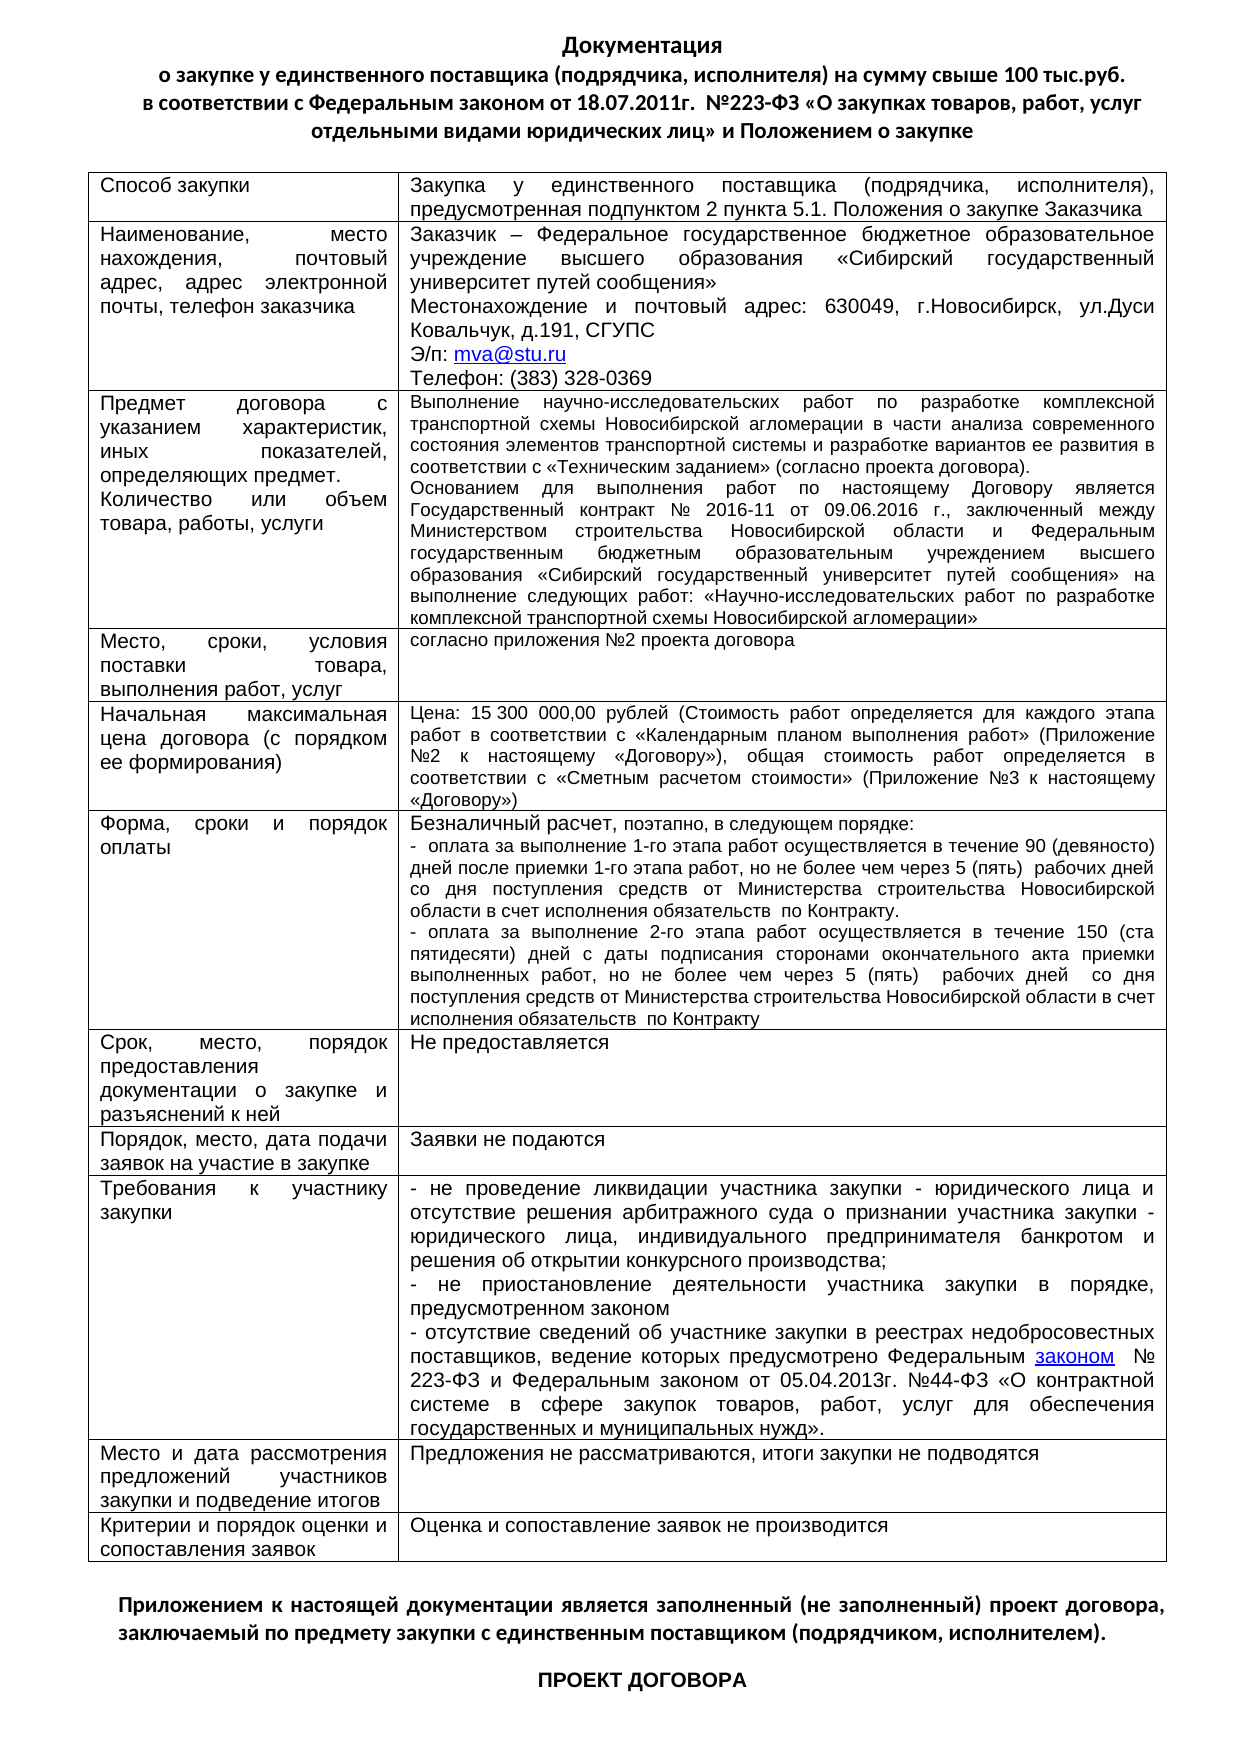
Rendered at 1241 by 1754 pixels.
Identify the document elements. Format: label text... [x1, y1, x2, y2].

table_cell Место, сроки, условия поставки товара, выполнения работ, услуг [89, 629, 398, 701]
text о закупке у единственного поставщика (подрядчика, исполнителя) на сумму свыше 100 тыс.руб. [118, 60, 1167, 88]
table_cell Срок, место, порядок предоставления документации о закупке и разъяснений к ней [89, 1030, 398, 1126]
table_cell согласно приложения №2 проекта договора [399, 629, 1166, 701]
text Приложением к настоящей документации является заполненный (не заполненный) проект договора, заключаемый по предмету закупки с единственным поставщиком (подрядчиком, исполнителем). [118, 1590, 1167, 1646]
table_cell Форма, сроки и порядок оплаты [89, 811, 398, 1029]
table_cell Наименование, место нахождения, почтовый адрес, адрес электронной почты, телефон заказчика [89, 222, 398, 390]
table_cell Безналичный расчет, поэтапно, в следующем порядке: - оплата за выполнение 1-го этапа работ осуществляется в течение 90 (девяносто) дней после приемки 1-го этапа работ, но не более чем через 5 (пять) рабочих дней со дня поступления средств от Министерства строительства Новосибирской области в счет исполнения обязательств по Контракту. - оплата за выполнение 2-го этапа работ осуществляется в течение 150 (ста пятидесяти) дней с даты подписания сторонами окончательного акта приемки выполненных работ, но не более чем через 5 (пять) рабочих дней со дня поступления средств от Министерства строительства Новосибирской области в счет исполнения обязательств по Контракту [399, 811, 1166, 1029]
table_header Способ закупки [89, 173, 398, 221]
table_cell Оценка и сопоставление заявок не производится [399, 1513, 1166, 1561]
table_cell - не проведение ликвидации участника закупки - юридического лица и отсутствие решения арбитражного суда о признании участника закупки - юридического лица, индивидуального предпринимателя банкротом и решения об открытии конкурсного производства; - не приостановление деятельности участника закупки в порядке, предусмотренном законом - отсутствие сведений об участнике закупки в реестрах недобросовестных поставщиков, ведение которых предусмотрено Федеральным законом № 223-ФЗ и Федеральным законом от 05.04.2013г. №44-ФЗ «О контрактной системе в сфере закупок товаров, работ, услуг для обеспечения государственных и муниципальных нужд». [399, 1176, 1166, 1439]
table_cell Требования к участнику закупки [89, 1176, 398, 1439]
table_cell Выполнение научно-исследовательских работ по разработке комплексной транспортной схемы Новосибирской агломерации в части анализа современного состояния элементов транспортной системы и разработке вариантов ее развития в соответствии с «Техническим заданием» (согласно проекта договора). Основанием для выполнения работ по настоящему Договору является Государственный контракт № 2016-11 от 09.06.2016 г., заключенный между Министерством строительства Новосибирской области и Федеральным государственным бюджетным образовательным учреждением высшего образования «Сибирский государственный университет путей сообщения» на выполнение следующих работ: «Научно-исследовательских работ по разработке комплексной транспортной схемы Новосибирской агломерации» [399, 391, 1166, 628]
table_cell Заявки не подаются [399, 1127, 1166, 1175]
table_cell Начальная максимальная цена договора (с порядком ее формирования) [89, 702, 398, 810]
text Документация [118, 29, 1167, 60]
table_cell Предмет договора с указанием характеристик, иных показателей, определяющих предмет. Количество или объем товара, работы, услуги [89, 391, 398, 628]
table_cell Критерии и порядок оценки и сопоставления заявок [89, 1513, 398, 1561]
text ПРОЕКТ ДОГОВОРА [118, 1668, 1167, 1692]
text в соответствии с Федеральным законом от 18.07.2011г. №223-ФЗ «О закупках товаров, работ, услуг отдельными видами юридических лиц» и Положением о закупке [118, 88, 1167, 144]
table_cell Предложения не рассматриваются, итоги закупки не подводятся [399, 1440, 1166, 1512]
table_cell Заказчик – Федеральное государственное бюджетное образовательное учреждение высшего образования «Сибирский государственный университет путей сообщения» Местонахождение и почтовый адрес: 630049, г.Новосибирск, ул.Дуси Ковальчук, д.191, СГУПС Э/п: mva@stu.ru Телефон: (383) 328-0369 [399, 222, 1166, 390]
table_cell Цена: 15 300 000,00 рублей (Стоимость работ определяется для каждого этапа работ в соответствии с «Календарным планом выполнения работ» (Приложение №2 к настоящему «Договору»), общая стоимость работ определяется в соответствии с «Сметным расчетом стоимости» (Приложение №3 к настоящему «Договору») [399, 702, 1166, 810]
table_header Закупка у единственного поставщика (подрядчика, исполнителя), предусмотренная подпунктом 2 пункта 5.1. Положения о закупке Заказчика [399, 173, 1166, 221]
table_cell Порядок, место, дата подачи заявок на участие в закупке [89, 1127, 398, 1175]
table_cell Не предоставляется [399, 1030, 1166, 1126]
table_cell Место и дата рассмотрения предложений участников закупки и подведение итогов [89, 1440, 398, 1512]
